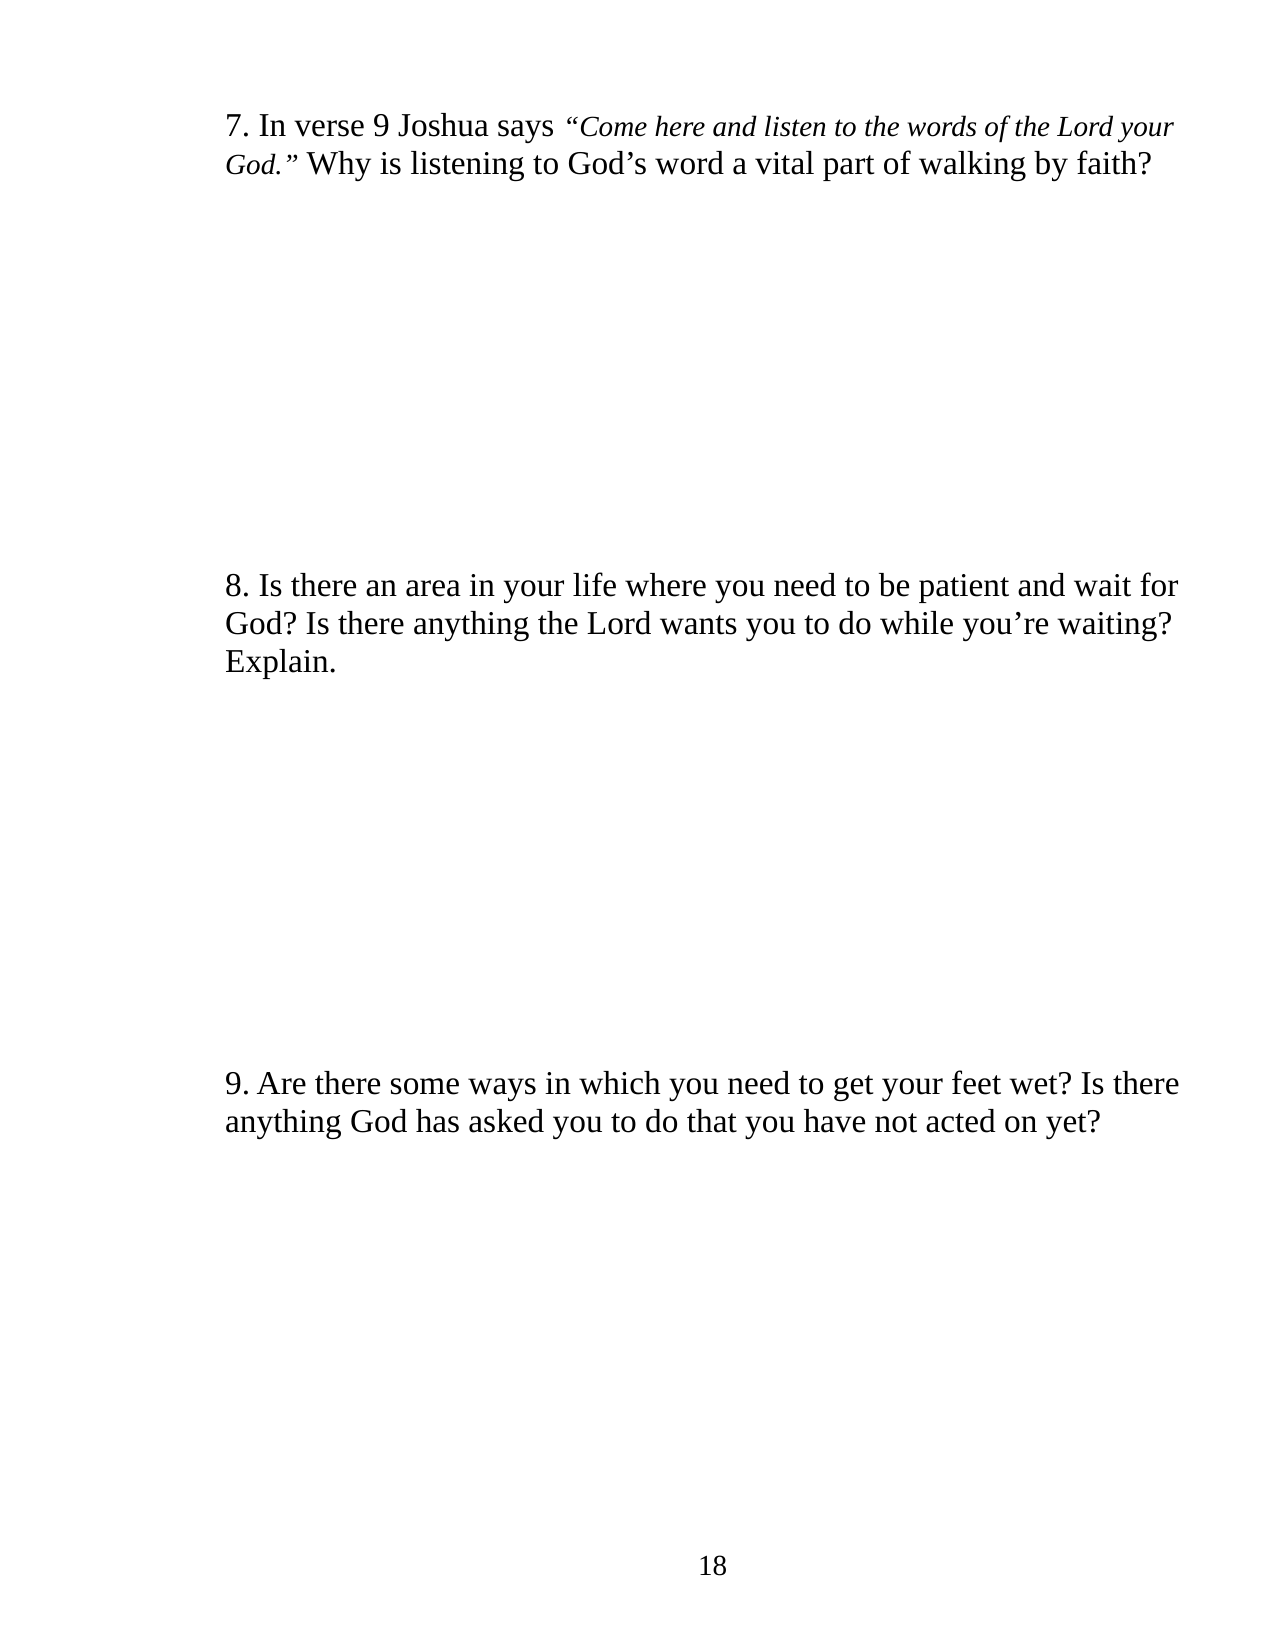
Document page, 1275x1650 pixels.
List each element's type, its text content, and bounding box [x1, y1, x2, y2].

text 8. Is there an area in your life where you need to be patient and wait for God? Is there anything the Lord wants you to do while you’re waiting? Explain. [225, 565, 1200, 680]
text 9. Are there some ways in which you need to get your feet wet? Is there anything God has asked you to do that you have not acted on yet? [225, 1063, 1200, 1140]
text 7. In verse 9 Joshua says “Come here and listen to the words of the Lord your God.” Why is listening to God’s word a vital part of walking by faith? [225, 105, 1200, 182]
